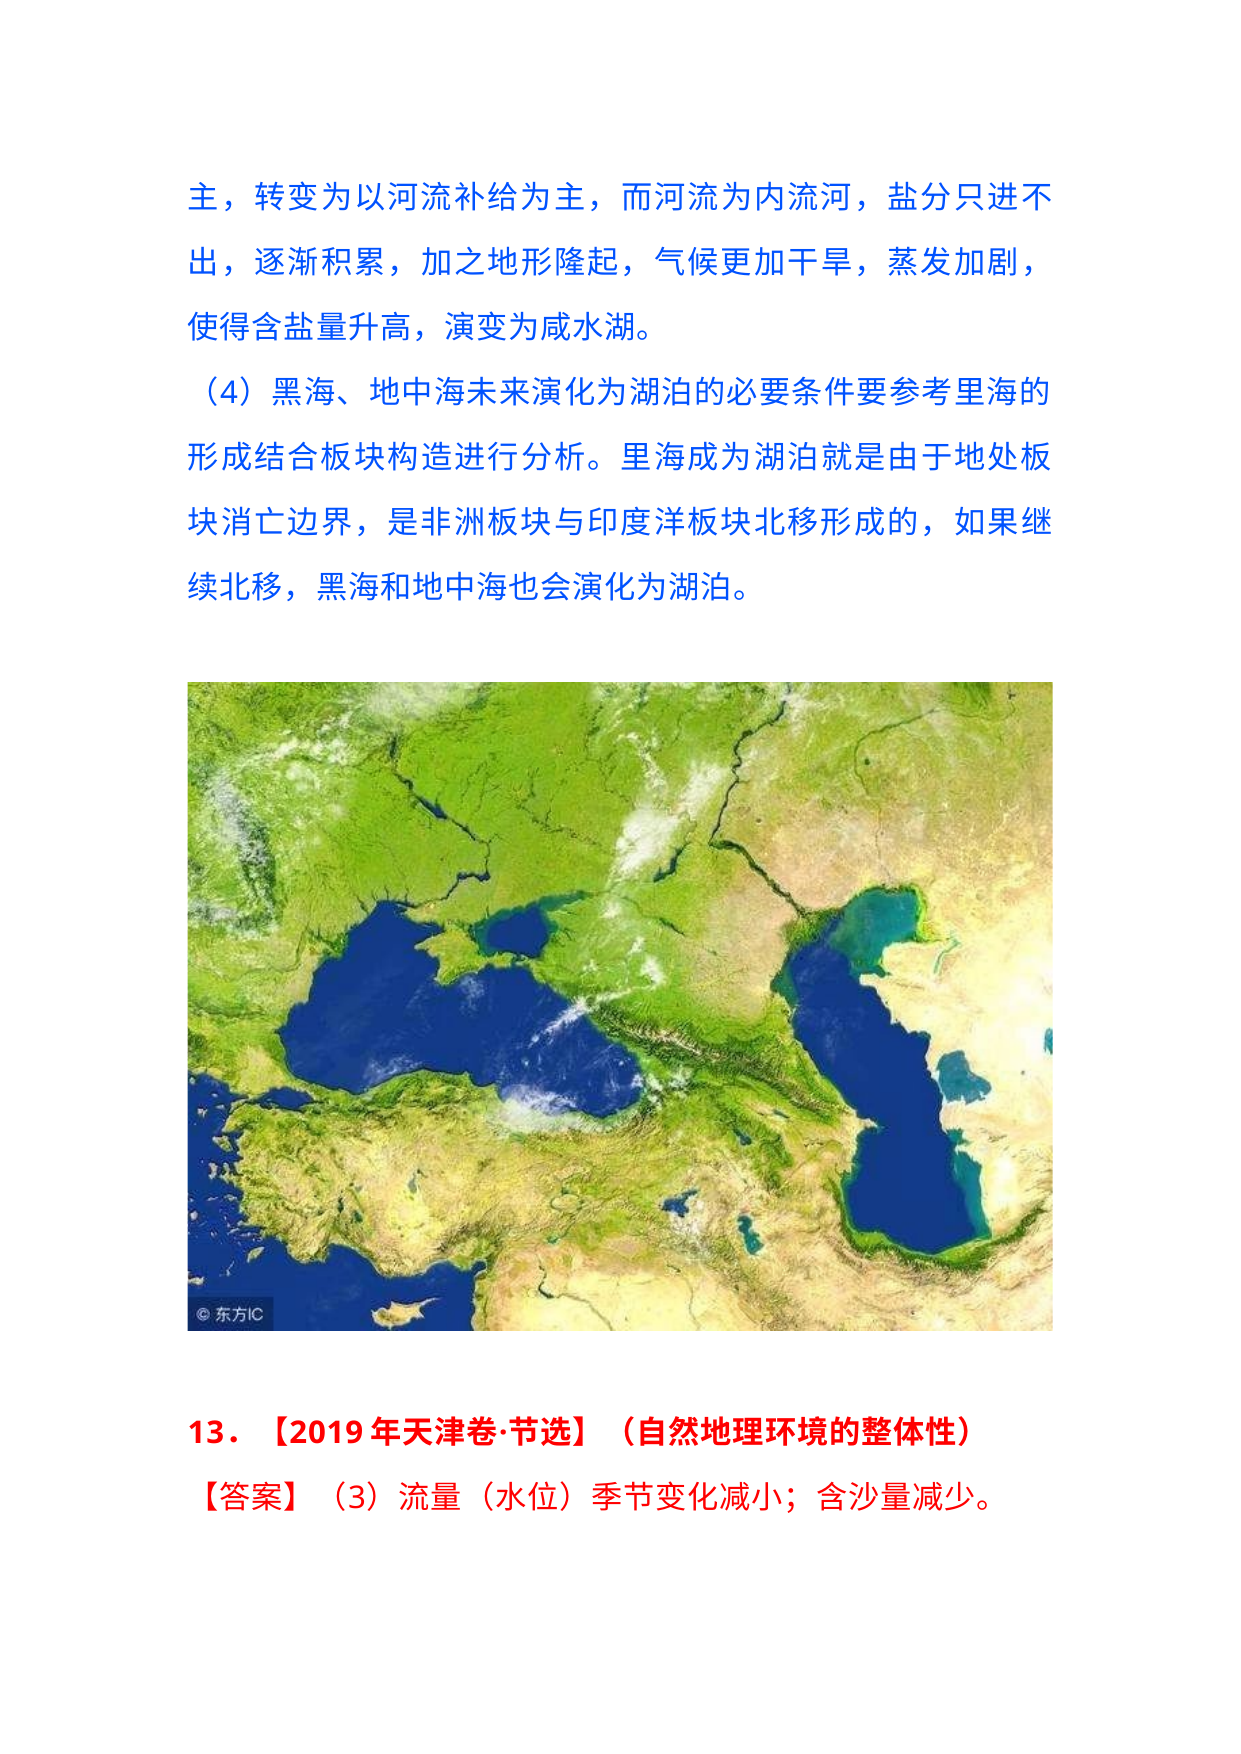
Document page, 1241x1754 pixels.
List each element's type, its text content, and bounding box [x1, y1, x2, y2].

text （4）黑海、地中海未来演化为湖泊的必要条件要参考里海的形成结合板块构造进行分析。里海成为湖泊就是由于地处板块消亡边界，是非洲板块与印度洋板块北移形成的，如果继续北移，黑海和地中海也会演化为湖泊。 [187, 357, 1053, 617]
text 13．【2019年天津卷·节选】（自然地理环境的整体性） [187, 1397, 1053, 1462]
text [187, 162, 1053, 357]
text 【答案】（3）流量（水位）季节变化减小；含沙量减少。 [187, 1462, 1053, 1527]
picture [187, 682, 1053, 1331]
